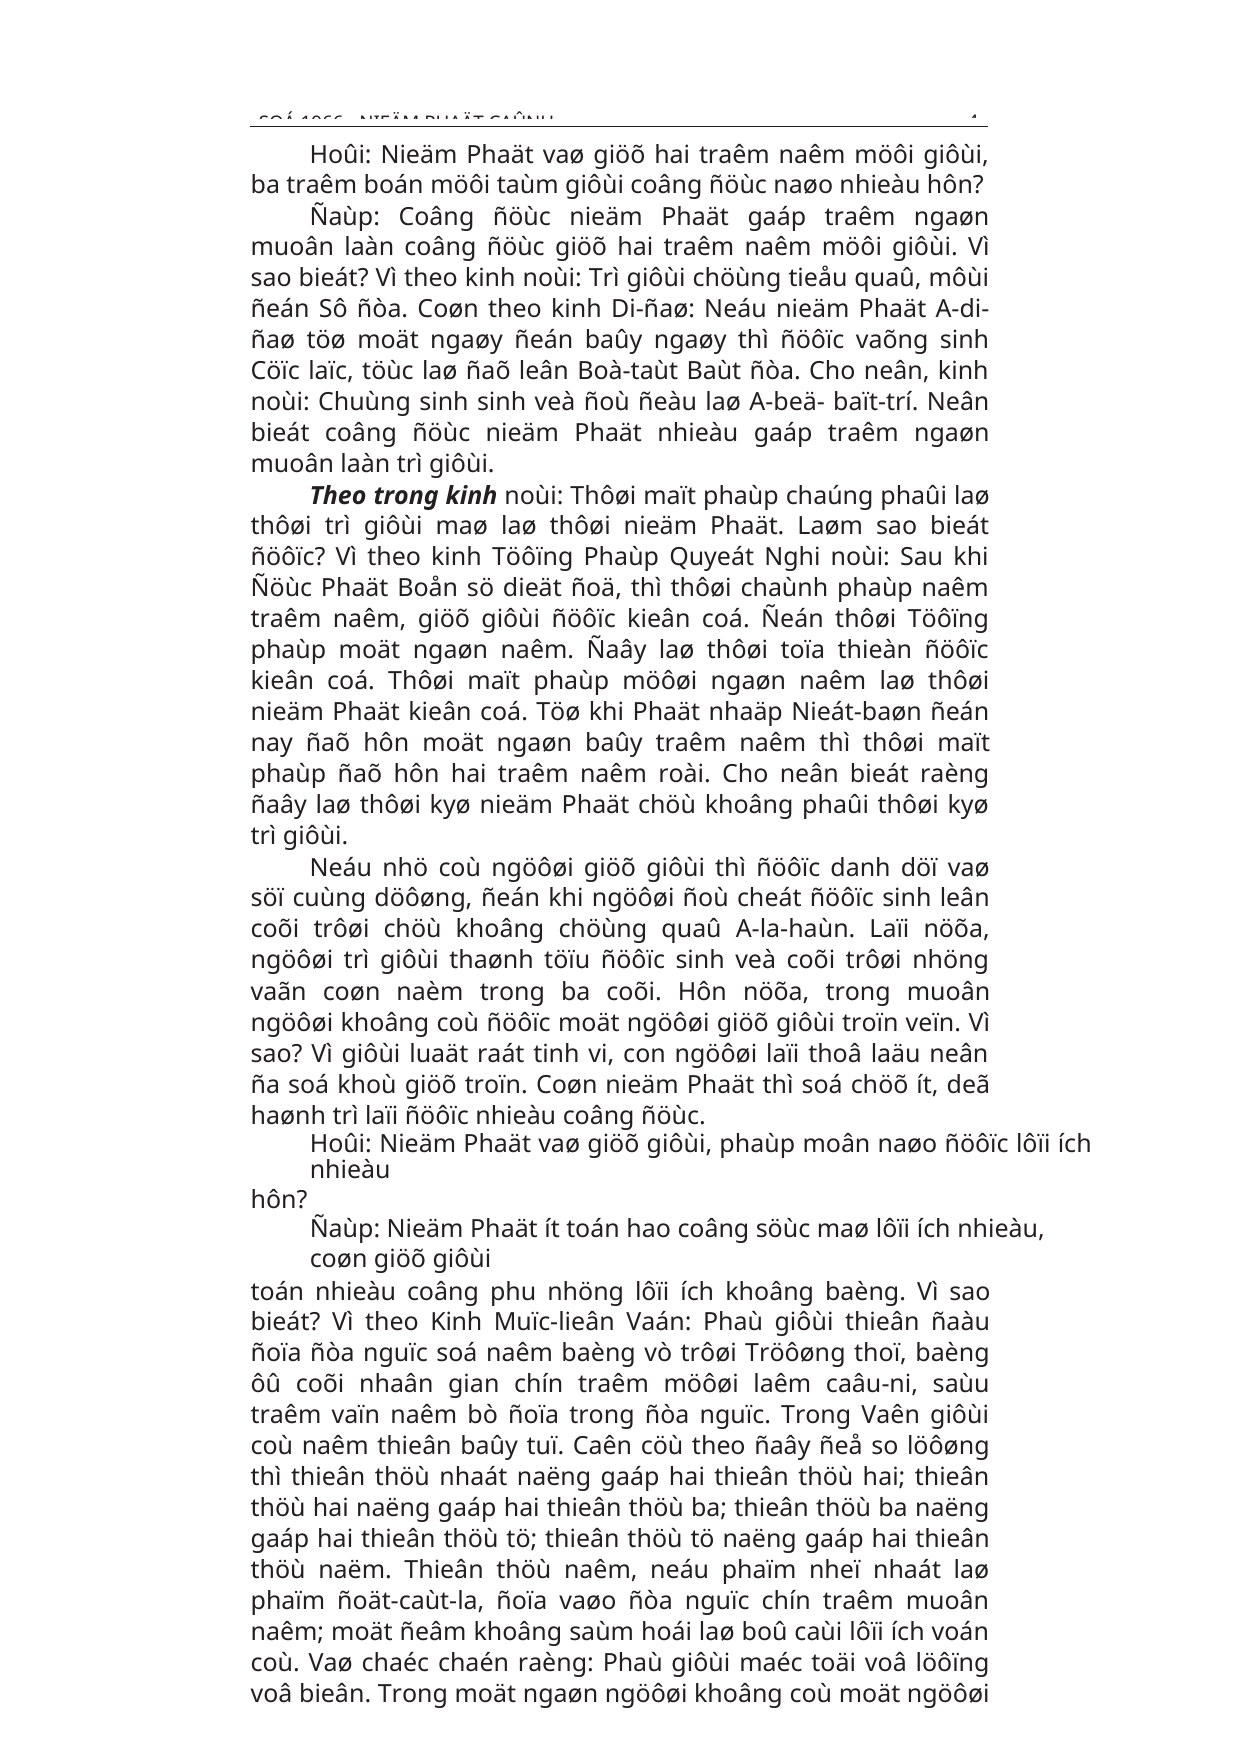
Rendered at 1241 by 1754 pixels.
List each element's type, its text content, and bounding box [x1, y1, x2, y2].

text Hoûi: Nieäm Phaät vaø giöõ hai traêm naêm möôi giôùi, ba traêm boán möôi taùm giôùi coâng ñöùc naøo nhieàu hôn? [250, 138, 990, 200]
text Theo trong kinh noùi: Thôøi maït phaùp chaúng phaûi laø thôøi trì giôùi maø laø thôøi nieäm Phaät. Laøm sao bieát ñöôïc? Vì theo kinh Töôïng Phaùp Quyeát Nghi noùi: Sau khi Ñöùc Phaät Boån sö dieät ñoä, thì thôøi chaùnh phaùp naêm traêm naêm, giöõ giôùi ñöôïc kieân coá. Ñeán thôøi Töôïng phaùp moät ngaøn naêm. Ñaây laø thôøi toïa thieàn ñöôïc kieân coá. Thôøi maït phaùp möôøi ngaøn naêm laø thôøi nieäm Phaät kieân coá. Töø khi Phaät nhaäp Nieát-baøn ñeán nay ñaõ hôn moät ngaøn baûy traêm naêm thì thôøi maït phaùp ñaõ hôn hai traêm naêm roài. Cho neân bieát raèng ñaây laø thôøi kyø nieäm Phaät chöù khoâng phaûi thôøi kyø trì giôùi. [250, 480, 990, 852]
text Neáu nhö coù ngöôøi giöõ giôùi thì ñöôïc danh döï vaø söï cuùng döôøng, ñeán khi ngöôøi ñoù cheát ñöôïc sinh leân coõi trôøi chöù khoâng chöùng quaû A-la-haùn. Laïi nöõa, ngöôøi trì giôùi thaønh töïu ñöôïc sinh veà coõi trôøi nhöng vaãn coøn naèm trong ba coõi. Hôn nöõa, trong muoân ngöôøi khoâng coù ñöôïc moät ngöôøi giöõ giôùi troïn veïn. Vì sao? Vì giôùi luaät raát tinh vi, con ngöôøi laïi thoâ laäu neân ña soá khoù giöõ troïn. Coøn nieäm Phaät thì soá chöõ ít, deã haønh trì laïi ñöôïc nhieàu coâng ñöùc. [250, 852, 990, 1131]
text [250, 1275, 990, 1710]
text Ñaùp: Coâng ñöùc nieäm Phaät gaáp traêm ngaøn muoân laàn coâng ñöùc giöõ hai traêm naêm möôi giôùi. Vì sao bieát? Vì theo kinh noùi: Trì giôùi chöùng tieåu quaû, môùi ñeán Sô ñòa. Coøn theo kinh Di-ñaø: Neáu nieäm Phaät A-di- ñaø töø moät ngaøy ñeán baûy ngaøy thì ñöôïc vaõng sinh Cöïc laïc, töùc laø ñaõ leân Boà-taùt Baùt ñòa. Cho neân, kinh noùi: Chuùng sinh sinh veà ñoù ñeàu laø A-beä- baït-trí. Neân bieát coâng ñöùc nieäm Phaät nhieàu gaáp traêm ngaøn muoân laàn trì giôùi. [250, 200, 990, 480]
text Ñaùp: Nieäm Phaät ít toán hao coâng söùc maø lôïi ích nhieàu, coøn giöõ giôùi [309, 1214, 1092, 1273]
text Hoûi: Nieäm Phaät vaø giöõ giôùi, phaùp moân naøo ñöôïc lôïi ích nhieàu [309, 1131, 1092, 1184]
text hôn? [250, 1184, 1092, 1214]
